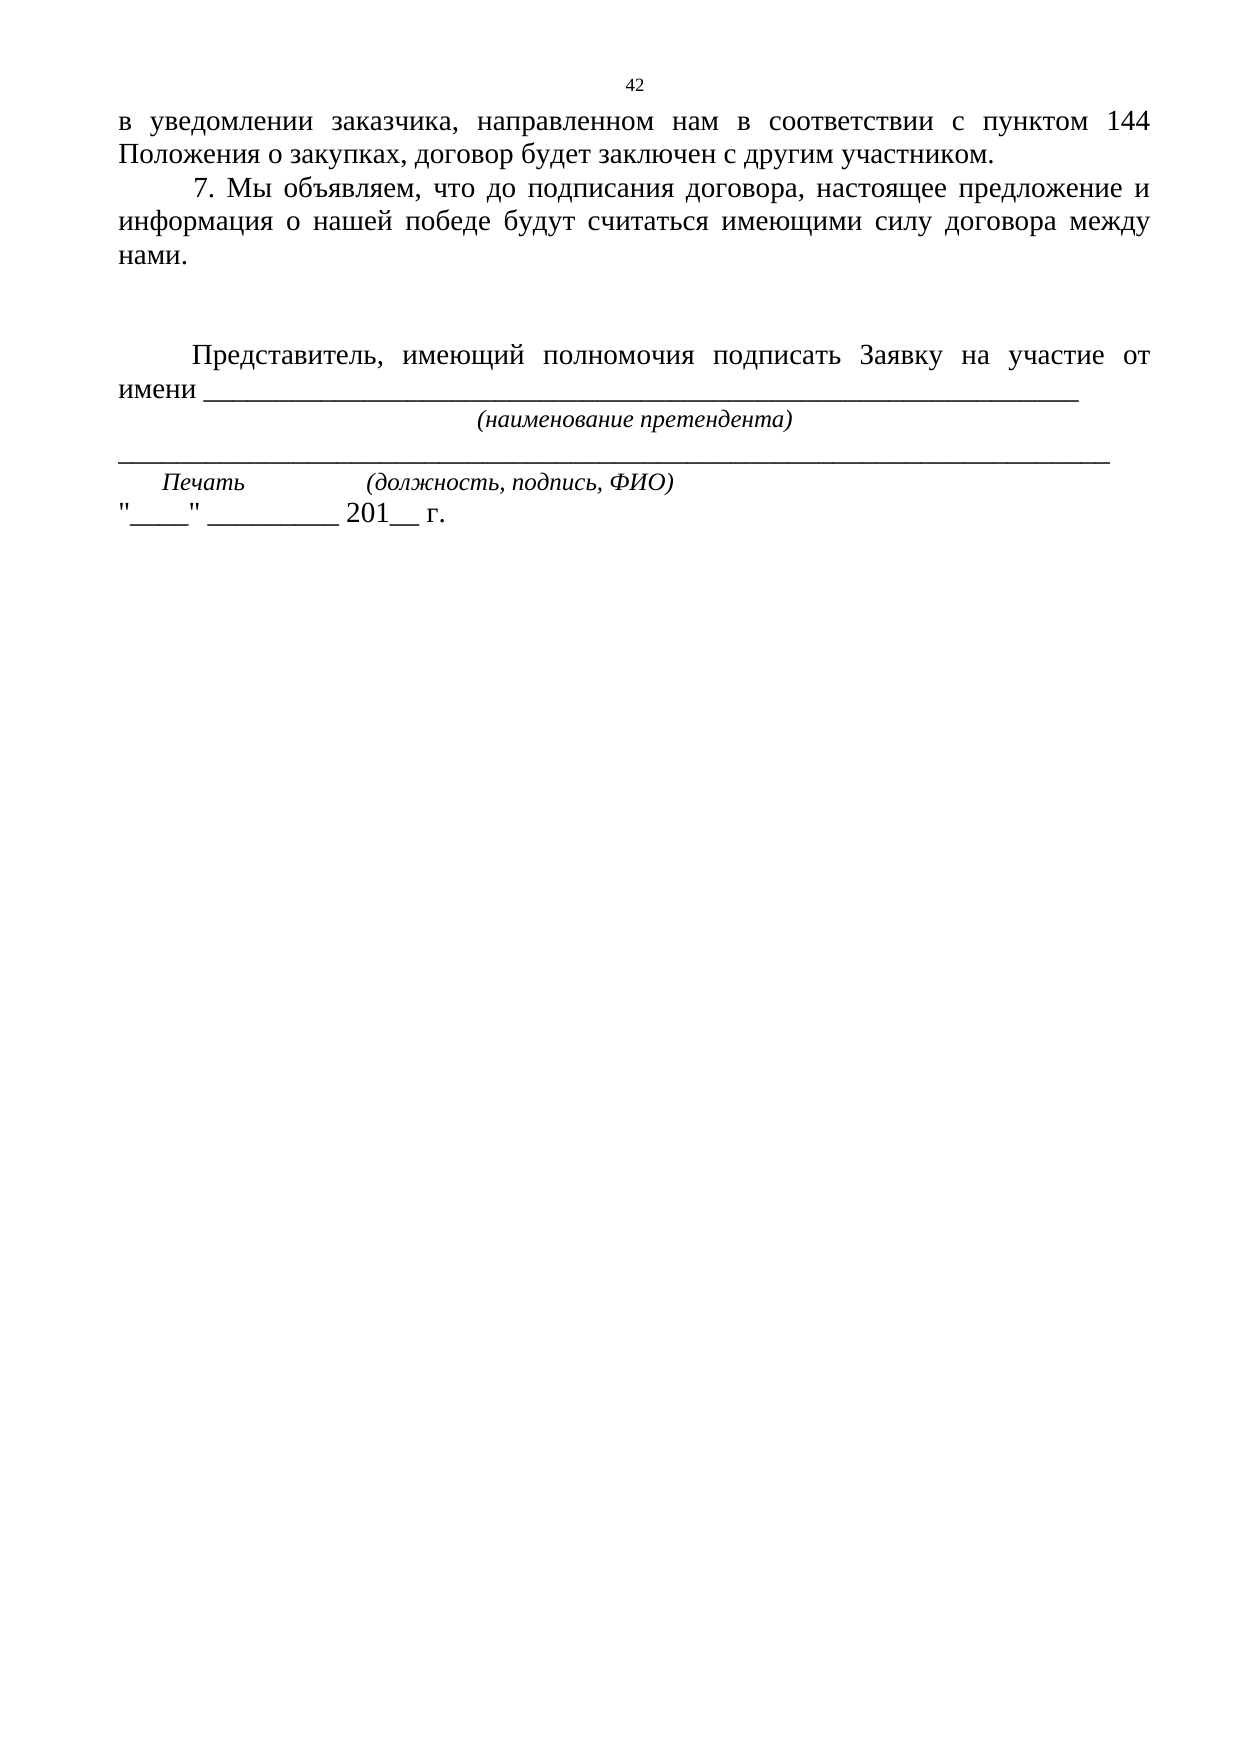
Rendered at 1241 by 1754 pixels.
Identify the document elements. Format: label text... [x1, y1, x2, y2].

text ____________________________________________________________________ [118, 433, 1152, 467]
subtitle Представитель, имеющий полномочия подписать Заявку на участие от имени ____________________________________________________________ [118, 337, 1152, 404]
text "____" _________ 201__ г. [118, 496, 1152, 529]
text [118, 103, 1152, 170]
text Печать (должность, подпись, ФИО) [118, 467, 1152, 496]
text 7. Мы объявляем, что до подписания договора, настоящее предложение и информация о нашей победе будут считаться имеющими силу договора между нами. [118, 170, 1152, 270]
text (наименование претендента) [118, 404, 1152, 433]
